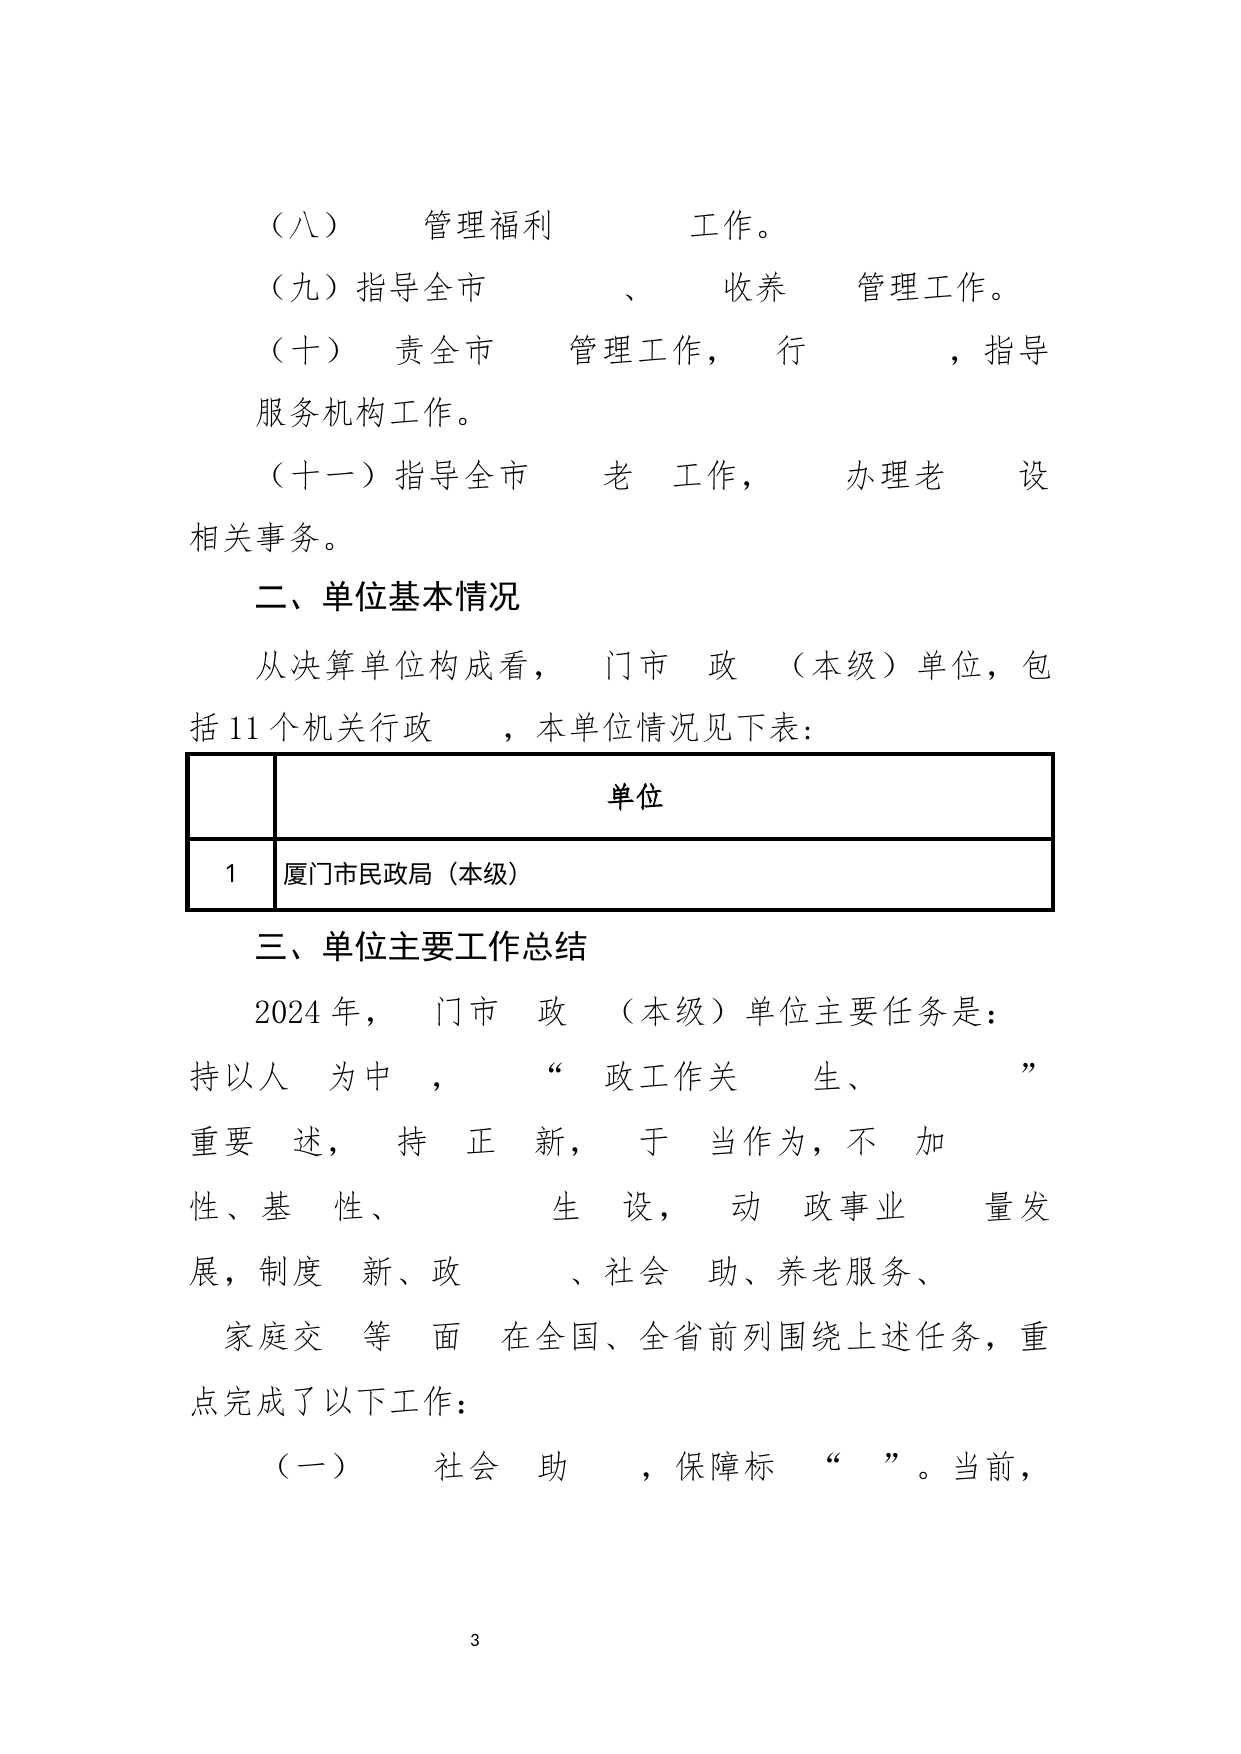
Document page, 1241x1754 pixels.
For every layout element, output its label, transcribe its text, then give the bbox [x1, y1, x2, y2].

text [187, 1432, 1053, 1497]
text （十）负责全市殡葬管理工作，推行殡葬改革，指导殡葬服务机构工作。 [187, 312, 1053, 437]
table_cell 1 [190, 841, 273, 907]
text 三、单位主要工作总结 [187, 912, 1053, 977]
text （八）监督管理福利彩票代销工作。 [187, 187, 1053, 249]
table_header 单位名称 [277, 756, 1051, 837]
text 从决算单位构成看，厦门市民政局（本级）单位，包括11个机关行政处室，本单位情况见下表: [187, 627, 1053, 752]
text （十一）指导全市革命老区工作，协调办理老区建设相关事务。 [187, 437, 1053, 562]
text 2024年，厦门市民政局（本级）单位主要任务是：坚持以人民为中心，牢记“民政工作关系民生、连着民心”重要论述，坚持守正创新，勇于担当作为，不断加强普惠性、基础性、兜底线民生建设，推动民政事业高质量发展，制度创新、政策供给、社会救助、养老服务、两岸婚姻家庭交流等方面走在全国、全省前列围绕上述任务，重点完成了以下工作： [187, 977, 1053, 1432]
table_header 序号 [190, 756, 273, 837]
table_cell 厦门市民政局（本级） [277, 841, 1051, 907]
text 二、单位基本情况 [187, 562, 1053, 627]
text （九）指导全市婚姻登记、儿童收养登记管理工作。 [187, 249, 1053, 312]
